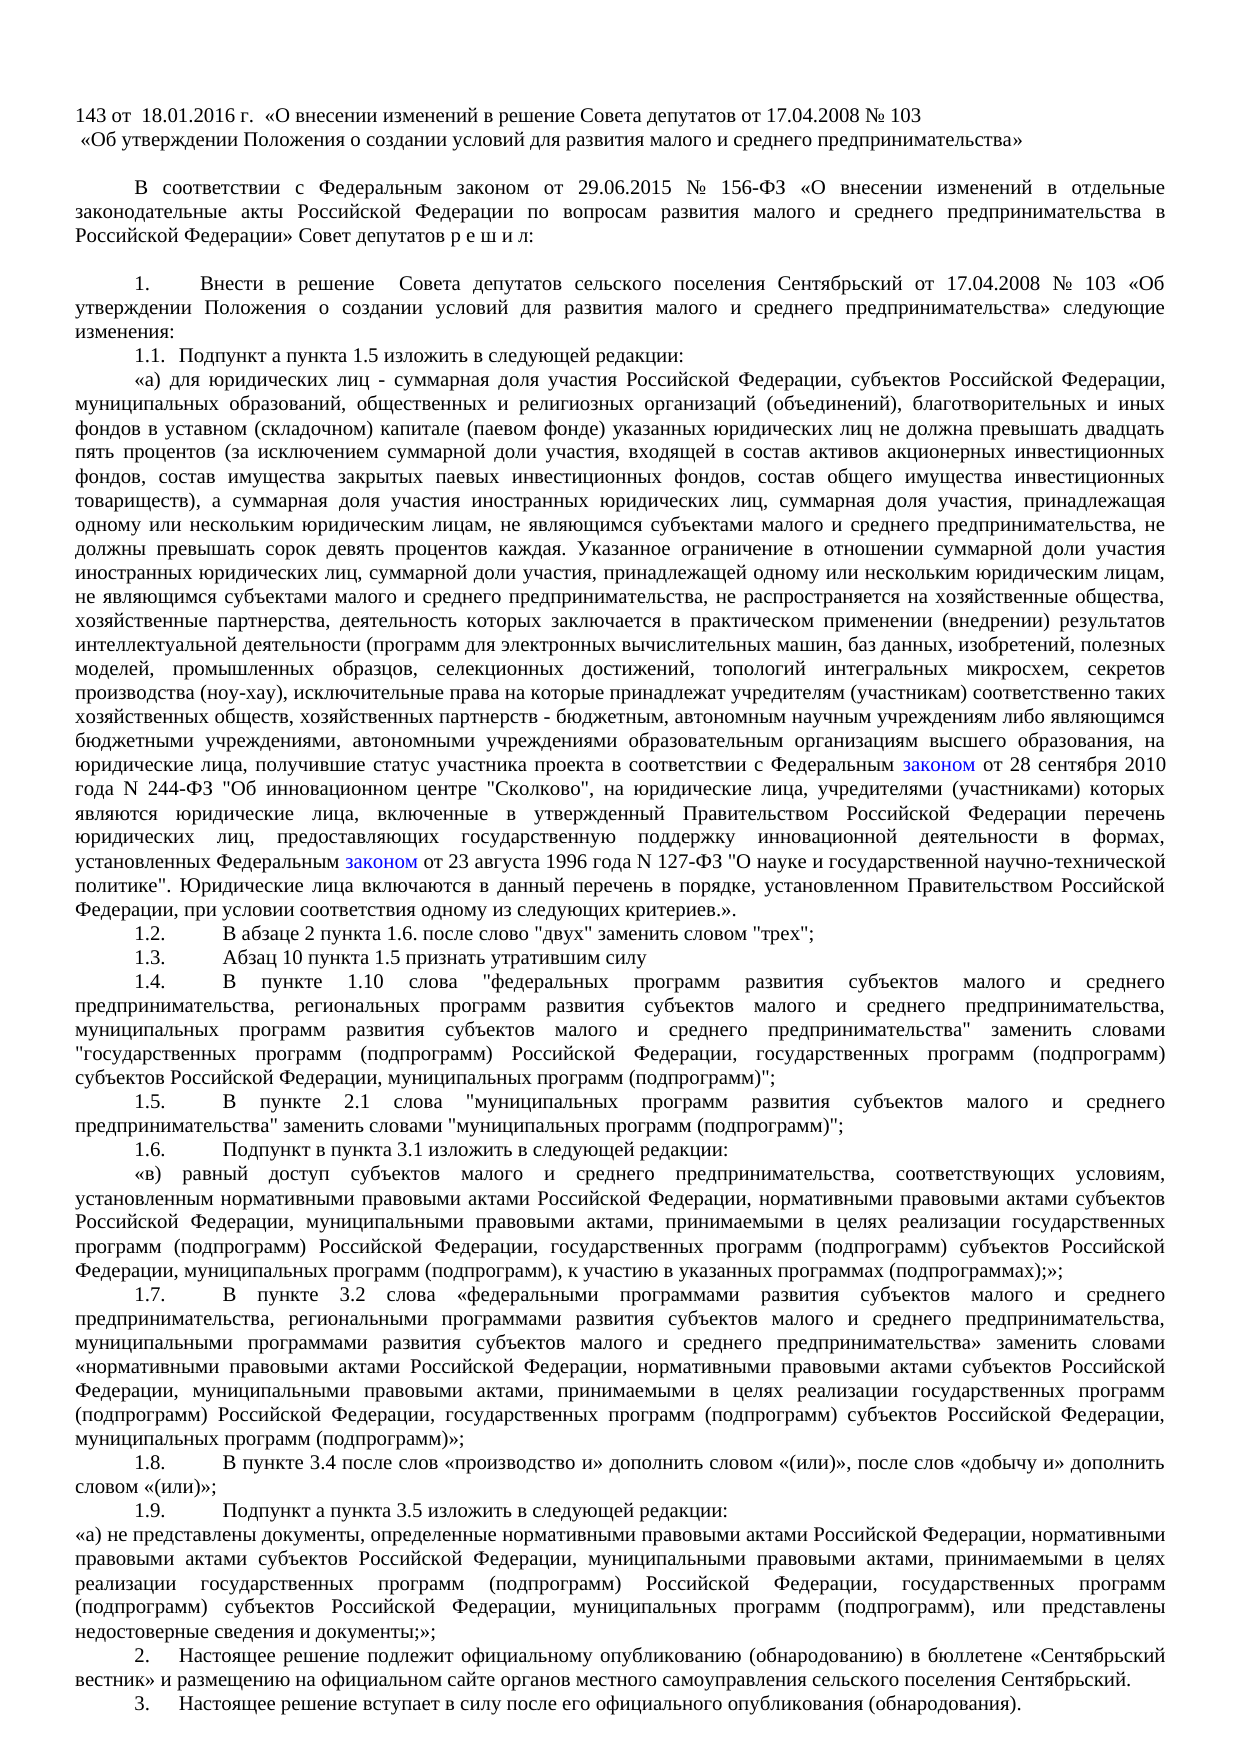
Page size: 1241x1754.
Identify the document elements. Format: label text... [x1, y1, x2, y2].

list Настоящее решение вступает в силу после его официального опубликования (обнародования). [75, 1691, 1166, 1715]
list Внести в решение Совета депутатов сельского поселения Сентябрьский от 17.04.2008 № 103 «Об утверждении Положения о создании условий для развития малого и среднего предпринимательства» следующие изменения: [75, 271, 1166, 343]
list Подпункт а пункта 1.5 изложить в следующей редакции: [134, 343, 1166, 367]
list Подпункт а пункта 3.5 изложить в следующей редакции: [75, 1498, 1166, 1522]
text 143 от 18.01.2016 г. «О внесении изменений в решение Совета депутатов от 17.04.2008 № 103 [75, 103, 1166, 127]
text «в) равный доступ субъектов малого и среднего предпринимательства, соответствующих условиям, установленным нормативными правовыми актами Российской Федерации, нормативными правовыми актами субъектов Российской Федерации, муниципальными правовыми актами, принимаемыми в целях реализации государственных программ (подпрограмм) Российской Федерации, государственных программ (подпрограмм) субъектов Российской Федерации, муниципальных программ (подпрограмм), к участию в указанных программах (подпрограммах);»; [75, 1161, 1166, 1282]
text «а) для юридических лиц - суммарная доля участия Российской Федерации, субъектов Российской Федерации, муниципальных образований, общественных и религиозных организаций (объединений), благотворительных и иных фондов в уставном (складочном) капитале (паевом фонде) указанных юридических лиц не должна превышать двадцать пять процентов (за исключением суммарной доли участия, входящей в состав активов акционерных инвестиционных фондов, состав имущества закрытых паевых инвестиционных фондов, состав общего имущества инвестиционных товариществ), а суммарная доля участия иностранных юридических лиц, суммарная доля участия, принадлежащая одному или нескольким юридическим лицам, не являющимся субъектами малого и среднего предпринимательства, не должны превышать сорок девять процентов каждая. Указанное ограничение в отношении суммарной доли участия иностранных юридических лиц, суммарной доли участия, принадлежащей одному или нескольким юридическим лицам, не являющимся субъектами малого и среднего предпринимательства, не распространяется на хозяйственные общества, хозяйственные партнерства, деятельность которых заключается в практическом применении (внедрении) результатов интеллектуальной деятельности (программ для электронных вычислительных машин, баз данных, изобретений, полезных моделей, промышленных образцов, селекционных достижений, топологий интегральных микросхем, секретов производства (ноу-хау), исключительные права на которые принадлежат учредителям (участникам) соответственно таких хозяйственных обществ, хозяйственных партнерств - бюджетным, автономным научным учреждениям либо являющимся бюджетными учреждениями, автономными учреждениями образовательным организациям высшего образования, на юридические лица, получившие статус участника проекта в соответствии с Федеральным законом от 28 сентября 2010 года N 244-ФЗ "Об инновационном центре "Сколково", на юридические лица, учредителями (участниками) которых являются юридические лица, включенные в утвержденный Правительством Российской Федерации перечень юридических лиц, предоставляющих государственную поддержку инновационной деятельности в формах, установленных Федеральным законом от 23 августа 1996 года N 127-ФЗ "О науке и государственной научно-технической политике". Юридические лица включаются в данный перечень в порядке, установленном Правительством Российской Федерации, при условии соответствия одному из следующих критериев.». [75, 367, 1166, 921]
list В пункте 2.1 слова "муниципальных программ развития субъектов малого и среднего предпринимательства" заменить словами "муниципальных программ (подпрограмм)"; [75, 1089, 1166, 1137]
list В пункте 3.2 слова «федеральными программами развития субъектов малого и среднего предпринимательства, региональными программами развития субъектов малого и среднего предпринимательства, муниципальными программами развития субъектов малого и среднего предпринимательства» заменить словами «нормативными правовыми актами Российской Федерации, нормативными правовыми актами субъектов Российской Федерации, муниципальными правовыми актами, принимаемыми в целях реализации государственных программ (подпрограмм) Российской Федерации, государственных программ (подпрограмм) субъектов Российской Федерации, муниципальных программ (подпрограмм)»; [75, 1282, 1166, 1450]
list В абзаце 2 пункта 1.6. после слово "двух" заменить словом "трех"; [75, 921, 1166, 945]
list Настоящее решение подлежит официальному опубликованию (обнародованию) в бюллетене «Сентябрьский вестник» и размещению на официальном сайте органов местного самоуправления сельского поселения Сентябрьский. [75, 1643, 1166, 1691]
text В соответствии с Федеральным законом от 29.06.2015 № 156-ФЗ «О внесении изменений в отдельные законодательные акты Российской Федерации по вопросам развития малого и среднего предпринимательства в Российской Федерации» Совет депутатов р е ш и л: [75, 175, 1166, 247]
list В пункте 1.10 слова "федеральных программ развития субъектов малого и среднего предпринимательства, региональных программ развития субъектов малого и среднего предпринимательства, муниципальных программ развития субъектов малого и среднего предпринимательства" заменить словами "государственных программ (подпрограмм) Российской Федерации, государственных программ (подпрограмм) субъектов Российской Федерации, муниципальных программ (подпрограмм)"; [75, 969, 1166, 1089]
text «а) не представлены документы, определенные нормативными правовыми актами Российской Федерации, нормативными правовыми актами субъектов Российской Федерации, муниципальными правовыми актами, принимаемыми в целях реализации государственных программ (подпрограмм) Российской Федерации, государственных программ (подпрограмм) субъектов Российской Федерации, муниципальных программ (подпрограмм), или представлены недостоверные сведения и документы;»; [75, 1522, 1166, 1643]
list Абзац 10 пункта 1.5 признать утратившим силу [75, 945, 1166, 969]
list В пункте 3.4 после слов «производство и» дополнить словом «(или)», после слов «добычу и» дополнить словом «(или)»; [75, 1450, 1166, 1498]
list Подпункт в пункта 3.1 изложить в следующей редакции: [75, 1137, 1166, 1161]
text «Об утверждении Положения о создании условий для развития малого и среднего предпринимательства» [75, 127, 1166, 151]
